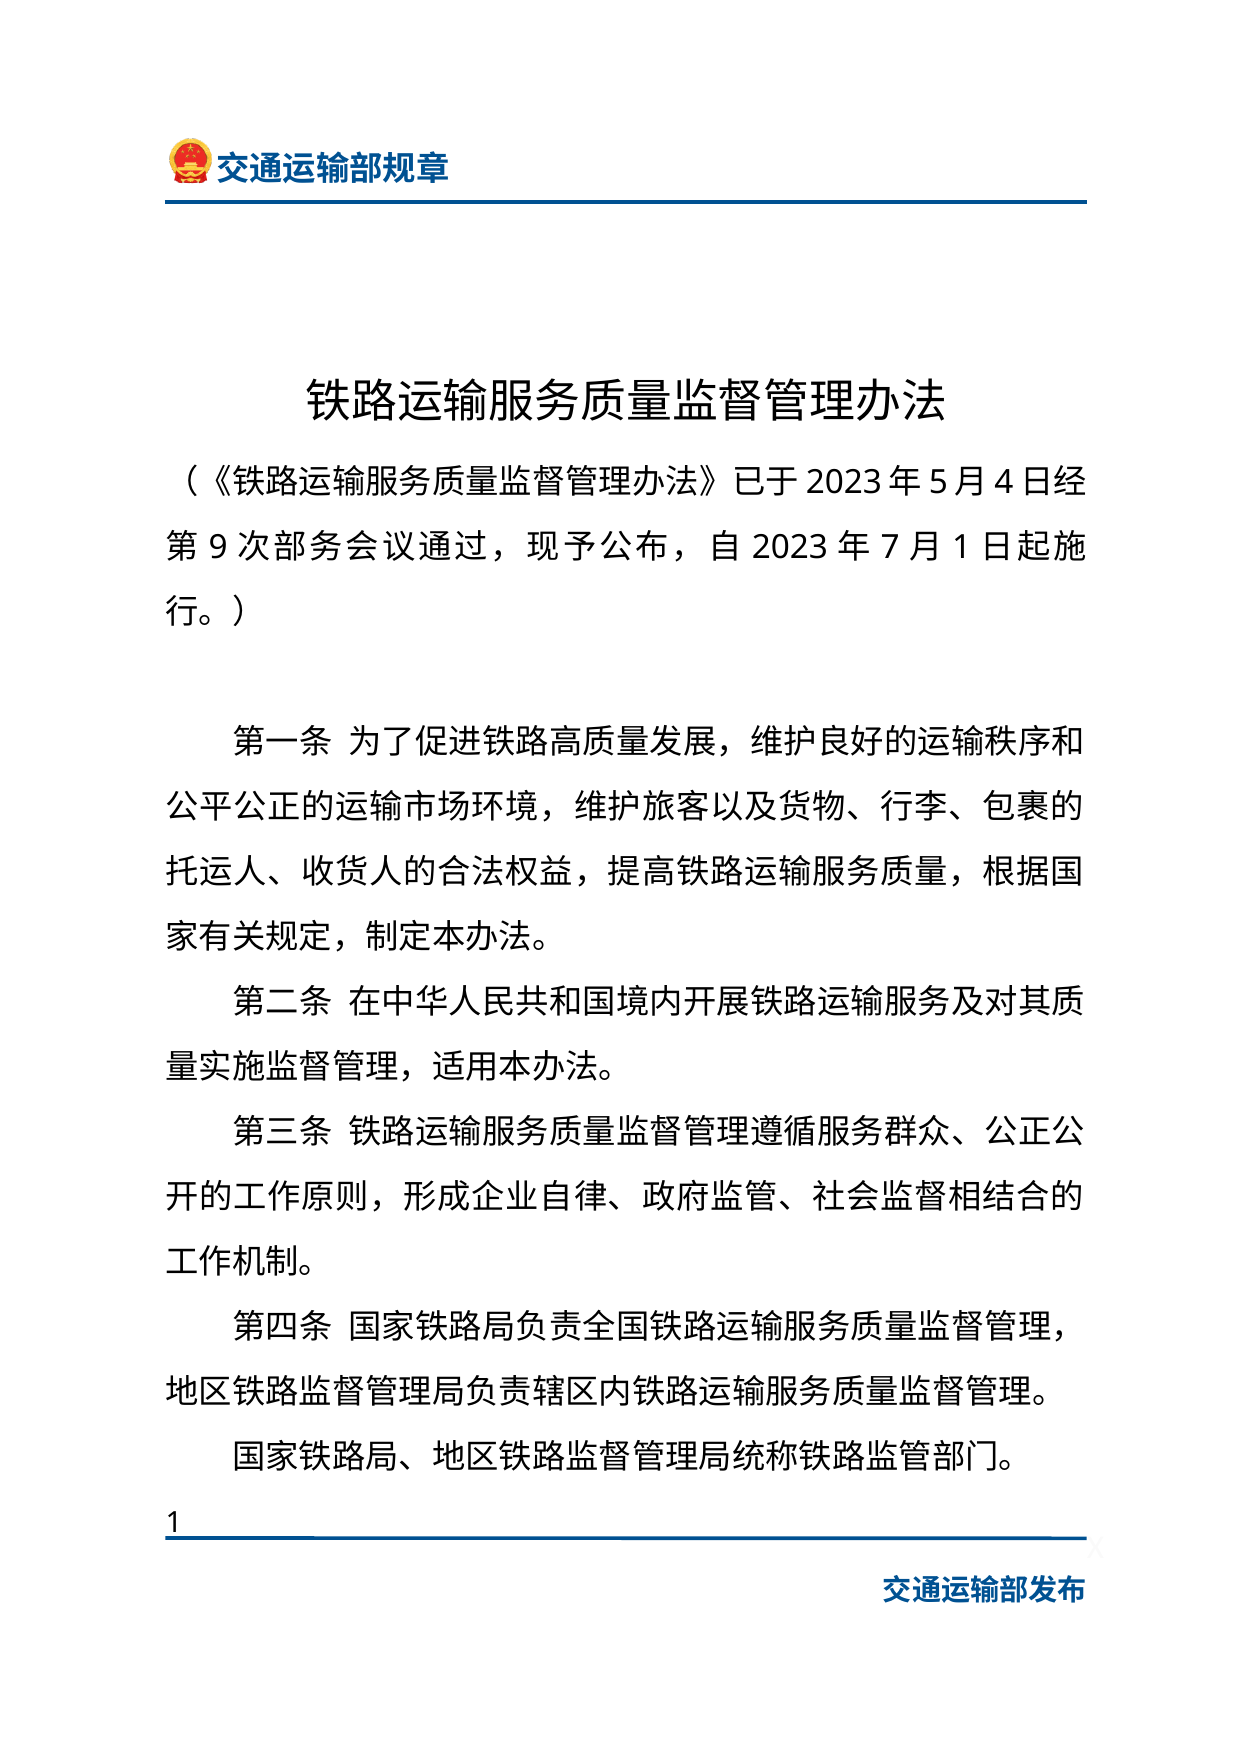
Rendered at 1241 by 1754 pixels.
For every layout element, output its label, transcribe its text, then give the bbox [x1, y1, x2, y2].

text 国家铁路局、地区铁路监督管理局统称铁路监管部门。 [165, 1421, 1087, 1486]
text 第二条 在中华人民共和国境内开展铁路运输服务及对其质量实施监督管理，适用本办法。 [165, 966, 1087, 1096]
picture [165, 136, 216, 187]
text 第三条 铁路运输服务质量监督管理遵循服务群众、公正公开的工作原则，形成企业自律、政府监管、社会监督相结合的工作机制。 [165, 1096, 1087, 1291]
text （《铁路运输服务质量监督管理办法》已于2023年5月4日经第9次部务会议通过，现予公布，自2023年7月1日起施行。） [165, 446, 1087, 641]
text 第一条 为了促进铁路高质量发展，维护良好的运输秩序和公平公正的运输市场环境，维护旅客以及货物、行李、包裹的托运人、收货人的合法权益，提高铁路运输服务质量，根据国家有关规定，制定本办法。 [165, 706, 1087, 966]
text 第四条 国家铁路局负责全国铁路运输服务质量监督管理，地区铁路监督管理局负责辖区内铁路运输服务质量监督管理。 [165, 1291, 1087, 1421]
text 铁路运输服务质量监督管理办法 [165, 349, 1087, 446]
